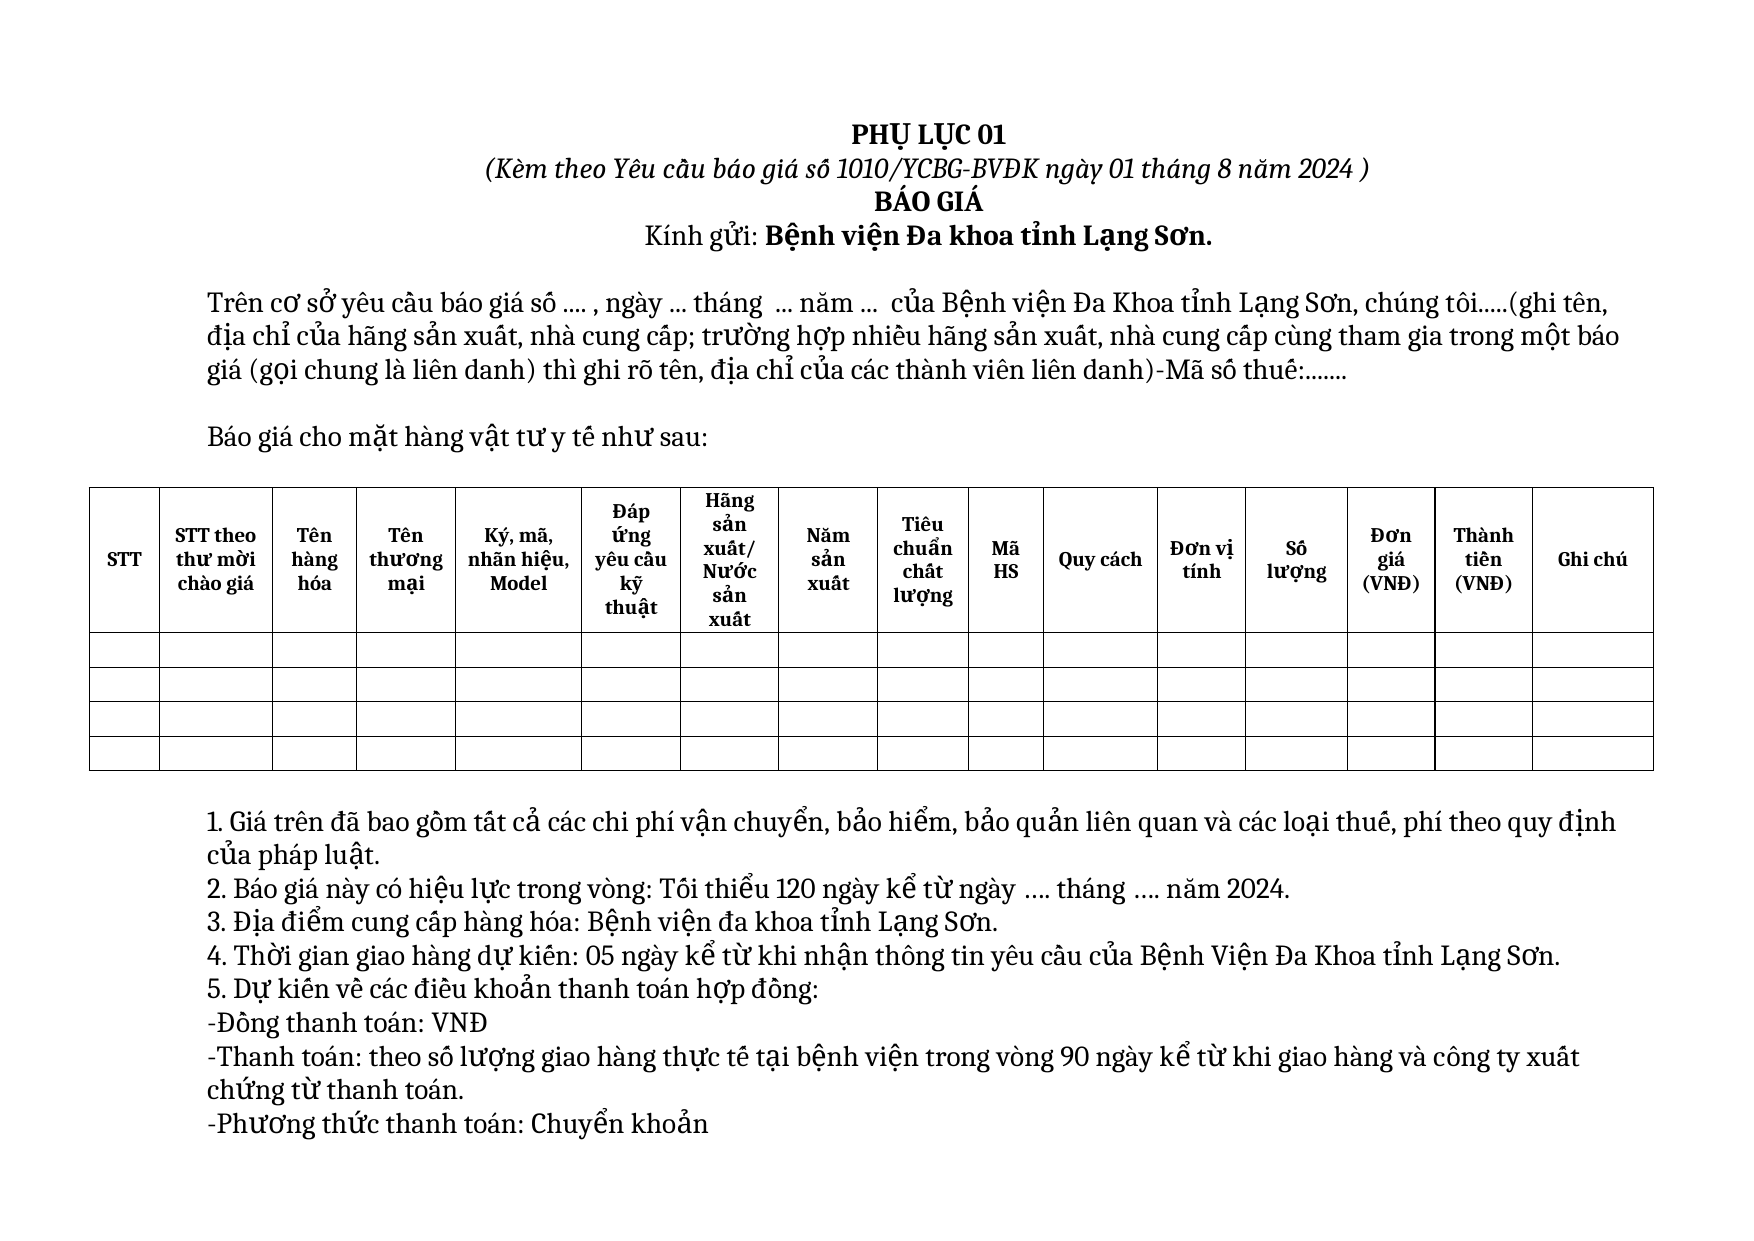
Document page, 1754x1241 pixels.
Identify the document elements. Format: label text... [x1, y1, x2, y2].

table_cell [779, 737, 877, 770]
table_cell [1533, 633, 1653, 667]
table_header Quy cách [1044, 488, 1157, 632]
table_cell [273, 702, 356, 736]
table_cell [273, 737, 356, 770]
table_cell [681, 702, 778, 736]
table_cell [1158, 633, 1245, 667]
table_cell [1348, 702, 1434, 736]
table_header Thành tiền (VNĐ) [1436, 488, 1532, 632]
table_cell [1533, 668, 1653, 701]
text 2. Báo giá này có hiệu lực trong vòng: Tối thiểu 120 ngày kể từ ngày …. tháng …. năm 2024. [207, 872, 1651, 906]
table_header Đơn vị tính [1158, 488, 1245, 632]
table_header Tên hàng hóa [273, 488, 356, 632]
table_cell [1044, 633, 1157, 667]
table_cell [681, 737, 778, 770]
table_cell [273, 633, 356, 667]
table_cell [90, 702, 159, 736]
table_cell [1158, 702, 1245, 736]
table_cell [582, 633, 680, 667]
table_cell [1436, 702, 1532, 736]
table_cell [878, 668, 968, 701]
table_cell [357, 737, 455, 770]
table_cell [160, 702, 272, 736]
table_cell [456, 737, 581, 770]
text Trên cơ sở yêu cầu báo giá số .... , ngày ... tháng ... năm ... của Bệnh viện Đa Khoa tỉnh Lạng Sơn, chúng tôi.....(ghi tên, địa chỉ của hãng sản xuất, nhà cung cấp; trường hợp nhiều hãng sản xuất, nhà cung cấp cùng tham gia trong một báo giá (gọi chung là liên danh) thì ghi rõ tên, địa chỉ của các thành viên liên danh)-Mã số thuế:....... [207, 286, 1651, 387]
table_cell [273, 668, 356, 701]
text 4. Thời gian giao hàng dự kiến: 05 ngày kể từ khi nhận thông tin yêu cầu của Bệnh Viện Đa Khoa tỉnh Lạng Sơn. [207, 939, 1651, 973]
text BÁO GIÁ [207, 185, 1651, 219]
table_cell [779, 668, 877, 701]
table_cell [1246, 668, 1347, 701]
text Báo giá cho mặt hàng vật tư y tế như sau: [207, 420, 1651, 454]
table_header Mã HS [969, 488, 1043, 632]
table_header Hãng sản xuất/ Nước sản xuất [681, 488, 778, 632]
text -Đồng thanh toán: VNĐ [207, 1006, 1651, 1040]
table_cell [969, 633, 1043, 667]
table_cell [357, 702, 455, 736]
table_header Đơn giá (VNĐ) [1348, 488, 1434, 632]
table_cell [1044, 737, 1157, 770]
table_cell [357, 633, 455, 667]
table_cell [582, 737, 680, 770]
table_cell [1158, 668, 1245, 701]
table_cell [1436, 668, 1532, 701]
table_cell [1246, 737, 1347, 770]
table_cell [357, 668, 455, 701]
table_cell [90, 633, 159, 667]
table_header Đáp ứng yêu cầu kỹ thuật [582, 488, 680, 632]
table_cell [1436, 633, 1532, 667]
text Kính gửi: Bệnh viện Đa khoa tỉnh Lạng Sơn. [207, 219, 1651, 252]
table_cell [1533, 702, 1653, 736]
table_header STT theo thư mời chào giá [160, 488, 272, 632]
table_cell [969, 737, 1043, 770]
text 3. Địa điểm cung cấp hàng hóa: Bệnh viện đa khoa tỉnh Lạng Sơn. [207, 906, 1651, 939]
table_cell [878, 702, 968, 736]
text PHỤ LỤC 01 [207, 118, 1651, 152]
table_cell [1348, 668, 1434, 701]
table_cell [160, 633, 272, 667]
table_cell [1158, 737, 1245, 770]
table_cell [90, 668, 159, 701]
table_cell [681, 668, 778, 701]
table_header Tên thương mại [357, 488, 455, 632]
table_cell [681, 633, 778, 667]
table_header Năm sản xuất [779, 488, 877, 632]
table_cell [1044, 668, 1157, 701]
table_cell [1044, 702, 1157, 736]
table_cell [878, 633, 968, 667]
table_cell [969, 668, 1043, 701]
table_cell [456, 702, 581, 736]
table_header Ký, mã, nhãn hiệu, Model [456, 488, 581, 632]
table_cell [160, 668, 272, 701]
table_cell [582, 668, 680, 701]
text -Thanh toán: theo số lượng giao hàng thực tế tại bệnh viện trong vòng 90 ngày kể từ khi giao hàng và công ty xuất chứng từ thanh toán. [207, 1040, 1651, 1107]
table_cell [1348, 737, 1434, 770]
table_cell [456, 633, 581, 667]
table_cell [1348, 633, 1434, 667]
table_cell [582, 702, 680, 736]
table_cell [878, 737, 968, 770]
table_cell [90, 737, 159, 770]
text -Phương thức thanh toán: Chuyển khoản [207, 1107, 1651, 1140]
table_header Tiêu chuẩn chất lượng [878, 488, 968, 632]
table_cell [1246, 702, 1347, 736]
table_cell [969, 702, 1043, 736]
text 5. Dự kiến về các điều khoản thanh toán hợp đồng: [207, 973, 1651, 1006]
text (Kèm theo Yêu cầu báo giá số 1010/YCBG-BVĐK ngày 01 tháng 8 năm 2024 ) [207, 152, 1651, 185]
text 1. Giá trên đã bao gồm tất cả các chi phí vận chuyển, bảo hiểm, bảo quản liên quan và các loại thuế, phí theo quy định của pháp luật. [207, 805, 1651, 872]
table_cell [456, 668, 581, 701]
table_cell [1246, 633, 1347, 667]
table_header STT [90, 488, 159, 632]
table_cell [160, 737, 272, 770]
table_cell [779, 702, 877, 736]
table_cell [779, 633, 877, 667]
table_header Số lượng [1246, 488, 1347, 632]
table_header Ghi chú [1533, 488, 1653, 632]
table_cell [1533, 737, 1653, 770]
table_cell [1436, 737, 1532, 770]
